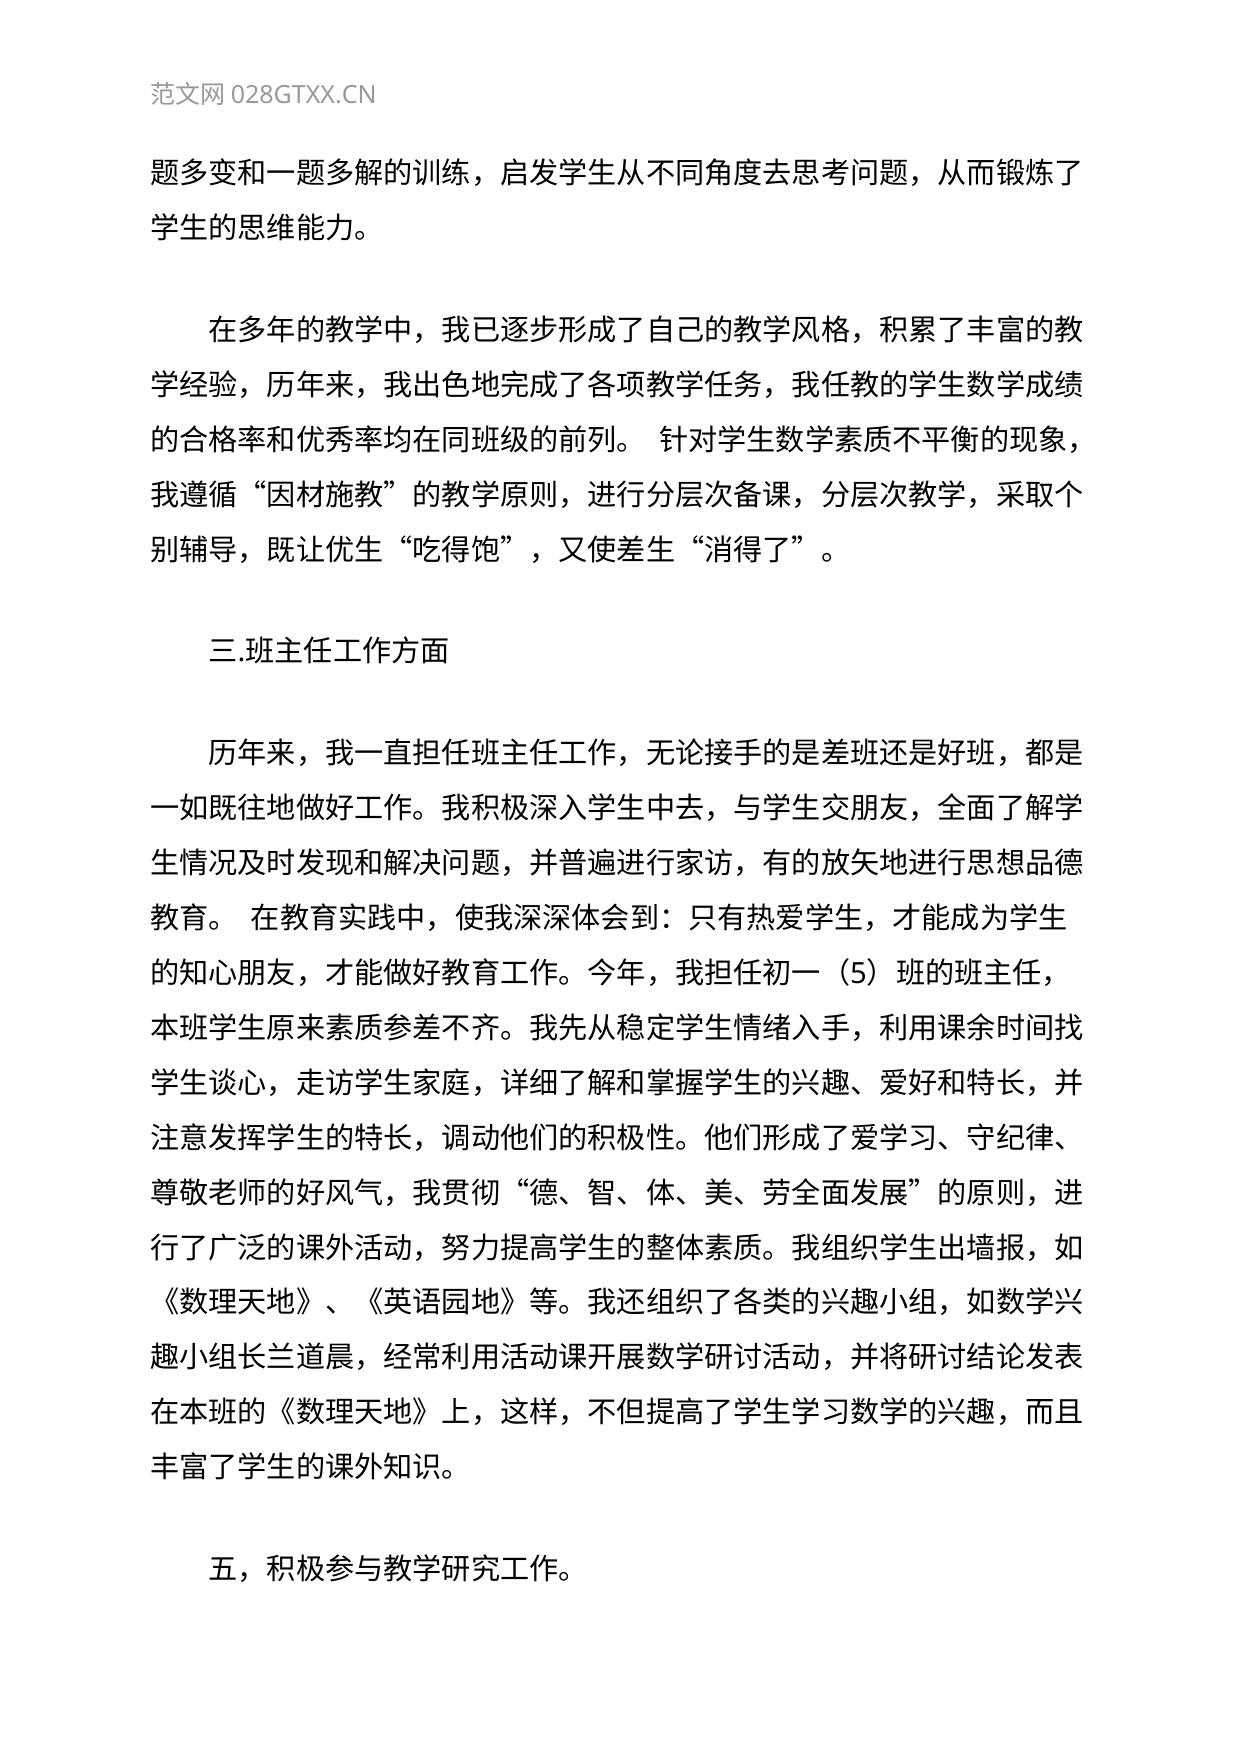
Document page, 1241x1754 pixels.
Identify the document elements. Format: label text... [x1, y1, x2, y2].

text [150, 150, 1090, 247]
text 五，积极参与教学研究工作。 [150, 1546, 1090, 1588]
text 历年来，我一直担任班主任工作，无论接手的是差班还是好班，都是一如既往地做好工作。我积极深入学生中去，与学生交朋友，全面了解学生情况及时发现和解决问题，并普遍进行家访，有的放矢地进行思想品德教育。 在教育实践中，使我深深体会到：只有热爱学生，才能成为学生的知心朋友，才能做好教育工作。今年，我担任初一（5）班的班主任，本班学生原来素质参差不齐。我先从稳定学生情绪入手，利用课余时间找学生谈心，走访学生家庭，详细了解和掌握学生的兴趣、爱好和特长，并注意发挥学生的特长，调动他们的积极性。他们形成了爱学习、守纪律、尊敬老师的好风气，我贯彻“德、智、体、美、劳全面发展”的原则，进行了广泛的课外活动，努力提高学生的整体素质。我组织学生出墙报，如《数理天地》、《英语园地》等。我还组织了各类的兴趣小组，如数学兴趣小组长兰道晨，经常利用活动课开展数学研讨活动，并将研讨结论发表在本班的《数理天地》上，这样，不但提高了学生学习数学的兴趣，而且丰富了学生的课外知识。 [150, 730, 1090, 1486]
text 在多年的教学中，我已逐步形成了自己的教学风格，积累了丰富的教学经验，历年来，我出色地完成了各项教学任务，我任教的学生数学成绩的合格率和优秀率均在同班级的前列。 针对学生数学素质不平衡的现象，我遵循“因材施教”的教学原则，进行分层次备课，分层次教学，采取个别辅导，既让优生“吃得饱”，又使差生“消得了”。 [150, 307, 1090, 568]
text 三.班主任工作方面 [150, 628, 1090, 670]
